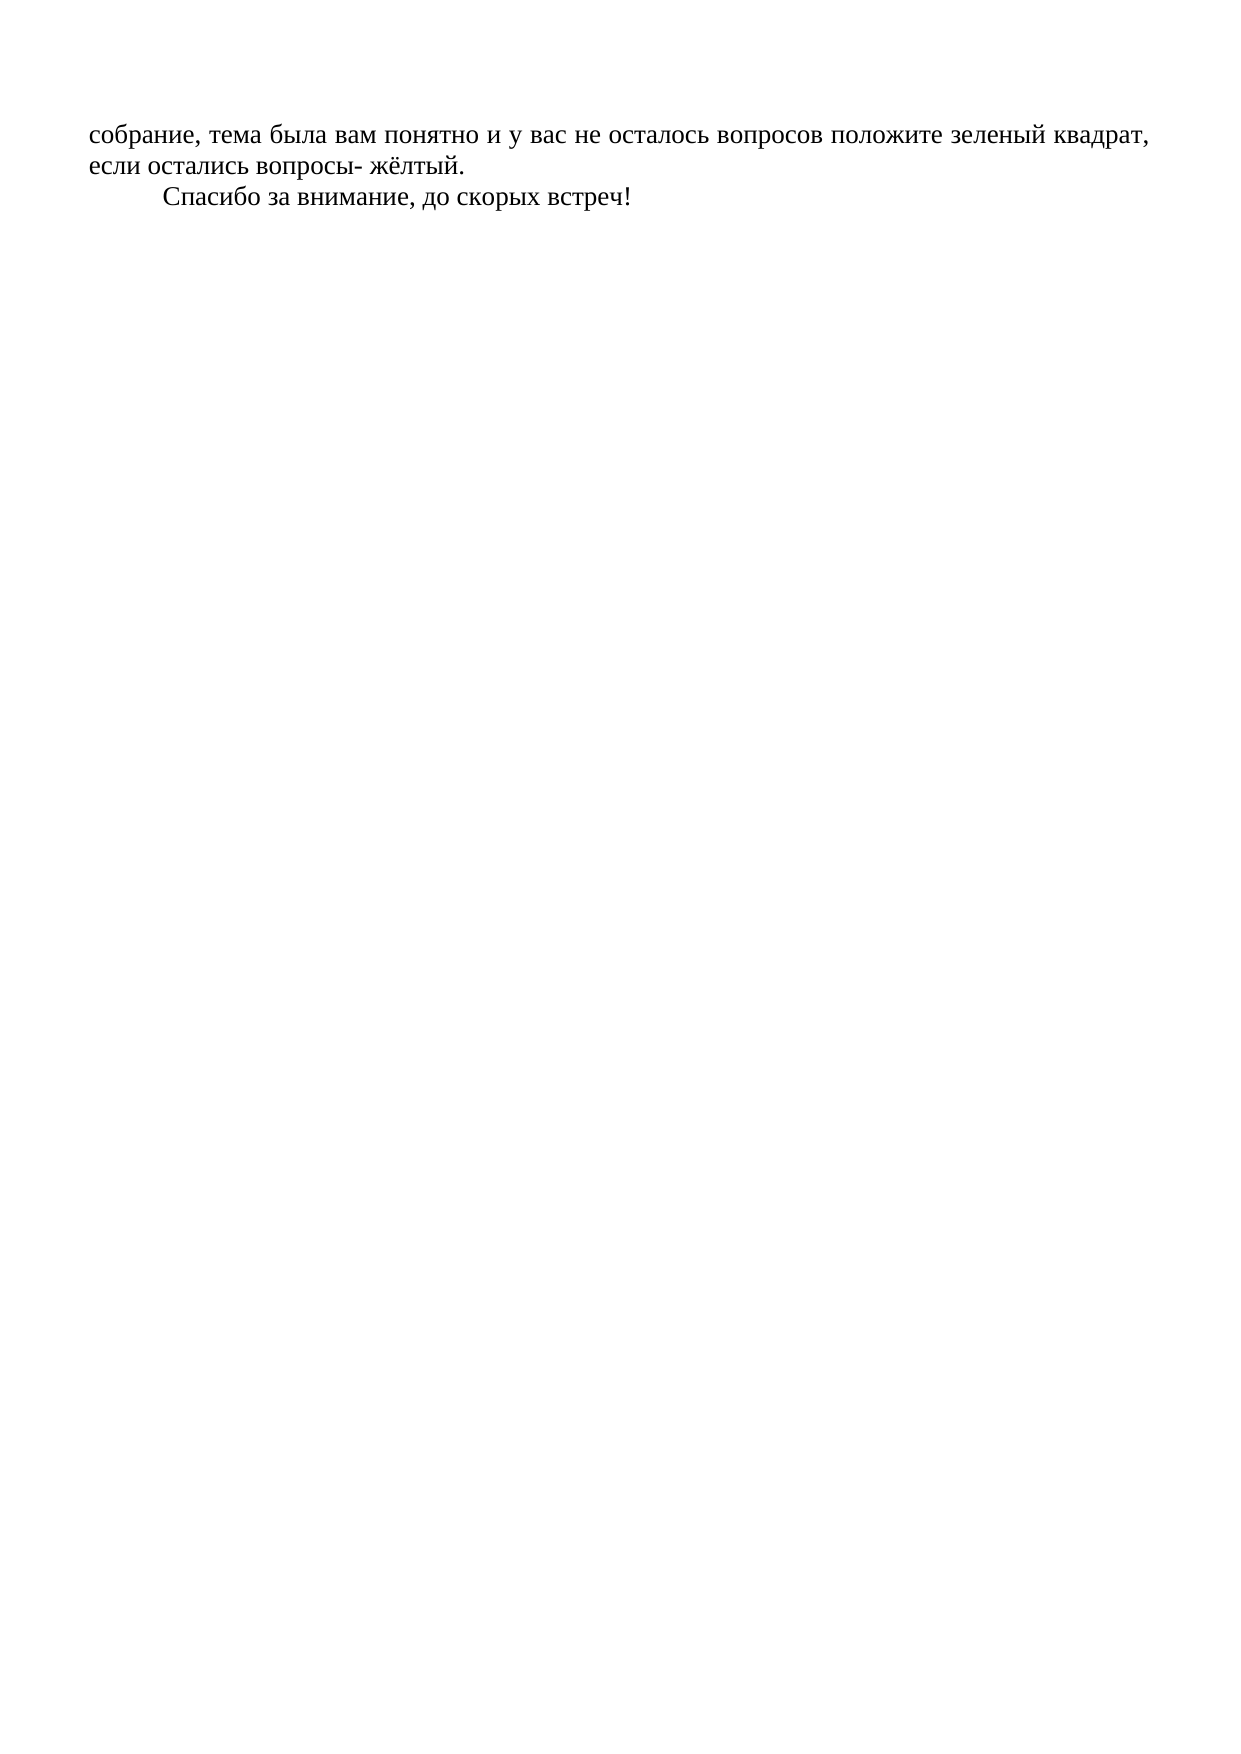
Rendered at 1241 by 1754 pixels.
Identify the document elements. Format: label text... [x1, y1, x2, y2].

text Спасибо за внимание, до скорых встреч! [89, 180, 1152, 212]
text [89, 118, 1152, 180]
